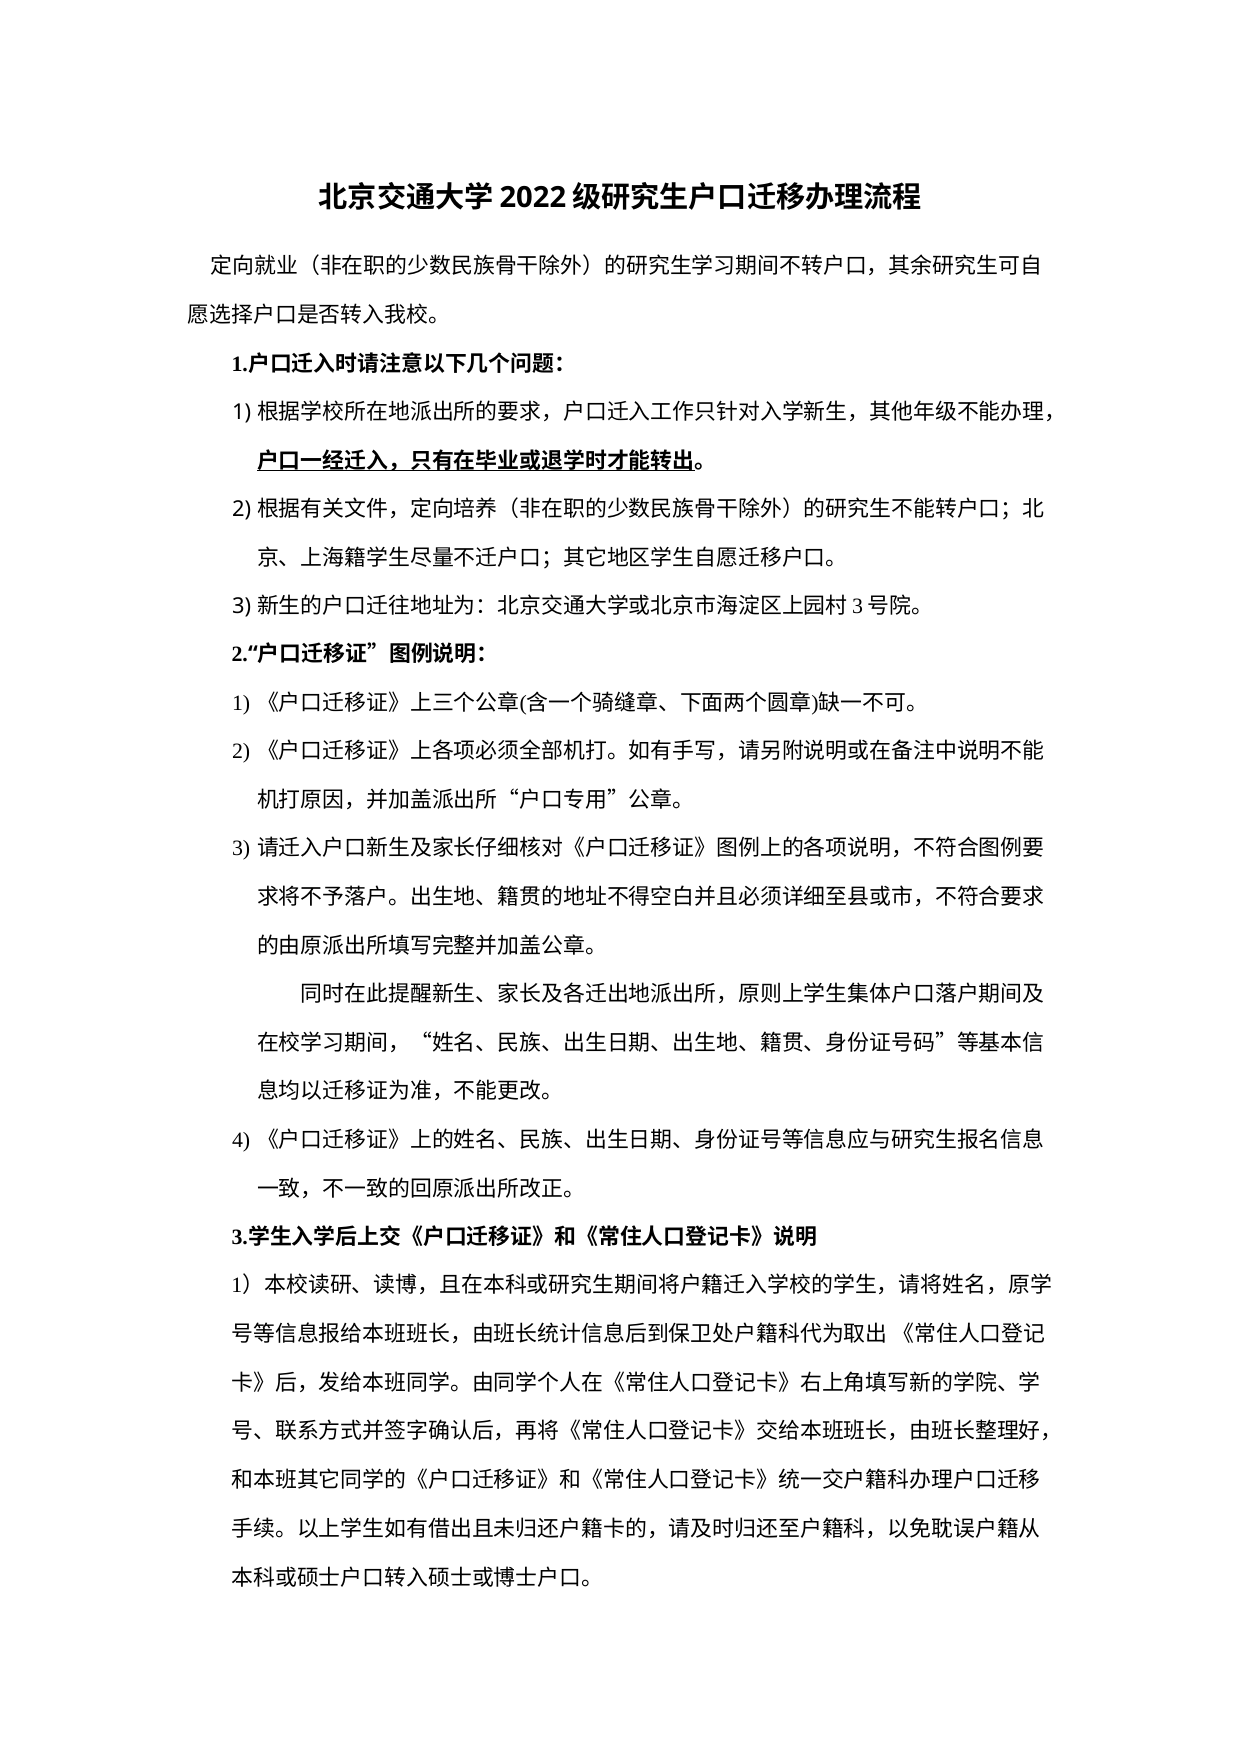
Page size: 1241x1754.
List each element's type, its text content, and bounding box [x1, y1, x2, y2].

list 新生的户口迁往地址为：北京交通大学或北京市海淀区上园村3号院。 [232, 588, 1053, 620]
list 根据学校所在地派出所的要求，户口迁入工作只针对入学新生，其他年级不能办理，户口一经迁入，只有在毕业或退学时才能转出。 [232, 393, 1053, 475]
list 根据有关文件，定向培养（非在职的少数民族骨干除外）的研究生不能转户口；北京、上海籍学生尽量不迁户口；其它地区学生自愿迁移户口。 [232, 491, 1053, 572]
text 北京交通大学2022级研究生户口迁移办理流程 [187, 162, 1053, 227]
text 1）本校读研、读博，且在本科或研究生期间将户籍迁入学校的学生，请将姓名，原学号等信息报给本班班长，由班长统计信息后到保卫处户籍科代为取出 《常住人口登记卡》后，发给本班同学。由同学个人在《常住人口登记卡》右上角填写新的学院、学号、联系方式并签字确认后，再将《常住人口登记卡》交给本班班长，由班长整理好，和本班其它同学的《户口迁移证》和《常住人口登记卡》统一交户籍科办理户口迁移手续。以上学生如有借出且未归还户籍卡的，请及时归还至户籍科，以免耽误户籍从本科或硕士户口转入硕士或博士户口。 [231, 1267, 1053, 1592]
text 同时在此提醒新生、家长及各迁出地派出所，原则上学生集体户口落户期间及在校学习期间，“姓名、民族、出生日期、出生地、籍贯、身份证号码”等基本信息均以迁移证为准，不能更改。 [257, 976, 1053, 1106]
list 《户口迁移证》上的姓名、民族、出生日期、身份证号等信息应与研究生报名信息一致，不一致的回原派出所改正。 [232, 1121, 1053, 1203]
text 3.学生入学后上交《户口迁移证》和《常住人口登记卡》说明 [187, 1218, 1053, 1251]
list 《户口迁移证》上各项必须全部机打。如有手写，请另附说明或在备注中说明不能机打原因，并加盖派出所“户口专用”公章。 [232, 733, 1053, 814]
text 2.“户口迁移证”图例说明： [187, 636, 1053, 668]
text 1.户口迁入时请注意以下几个问题： [187, 345, 1053, 378]
list 《户口迁移证》上三个公章(含一个骑缝章、下面两个圆章)缺一不可。 [232, 684, 1053, 717]
list 请迁入户口新生及家长仔细核对《户口迁移证》图例上的各项说明，不符合图例要求将不予落户。出生地、籍贯的地址不得空白并且必须详细至县或市，不符合要求的由原派出所填写完整并加盖公章。 [232, 830, 1053, 960]
text 定向就业（非在职的少数民族骨干除外）的研究生学习期间不转户口，其余研究生可自愿选择户口是否转入我校。 [187, 248, 1053, 329]
